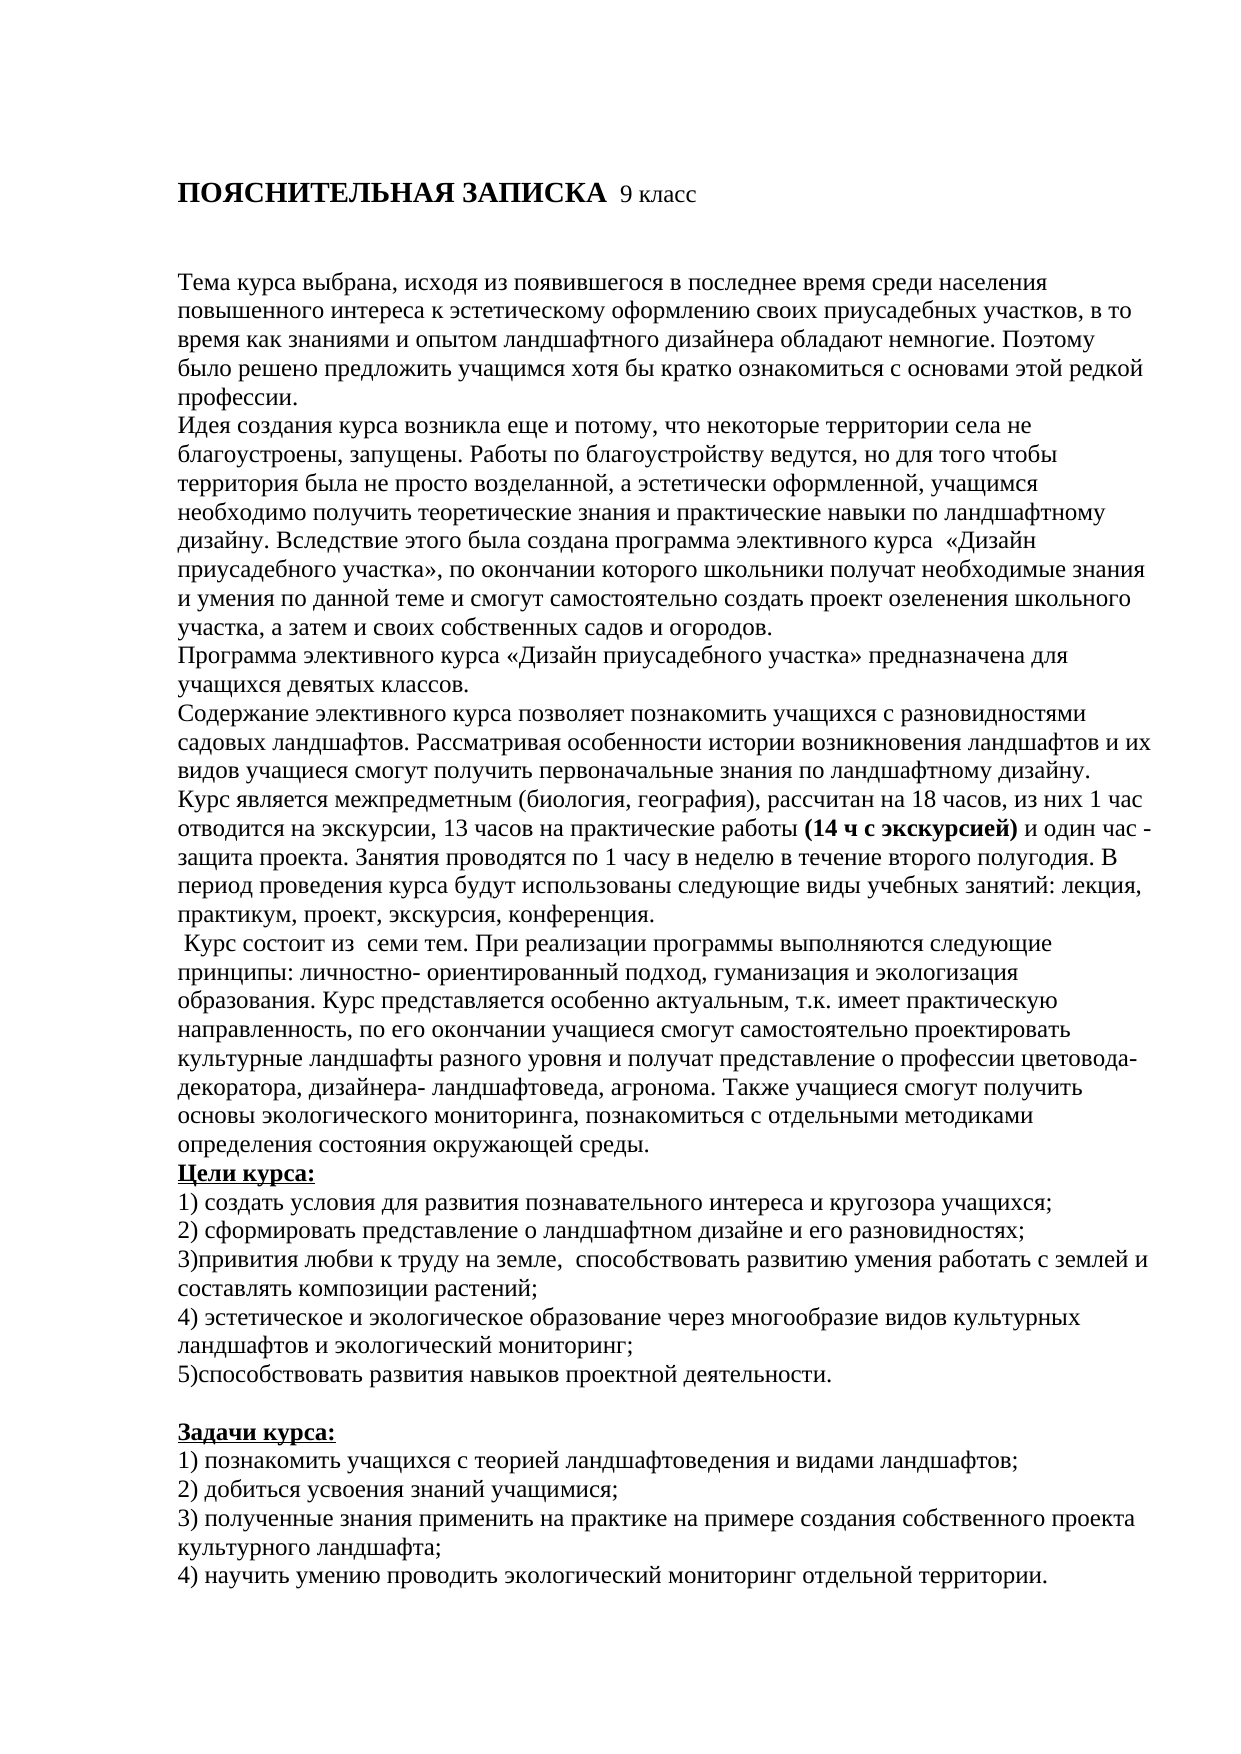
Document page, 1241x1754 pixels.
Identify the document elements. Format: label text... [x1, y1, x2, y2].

text 5)способствовать развития навыков проектной деятельности. Задачи курса: 1) познакомить учащихся с теорией ландшафтоведения и видами ландшафтов; 2) добиться усвоения знаний учащимися; 3) полученные знания применить на практике на примере создания собственного проекта культурного ландшафта; 4) научить умению проводить экологический мониторинг отдельной территории. [177, 1359, 1152, 1617]
text Тема курса выбрана, исходя из появившегося в последнее время среди населения повышенного интереса к эстетическому оформлению своих приусадебных участков, в то время как знаниями и опытом ландшафтного дизайнера обладают немногие. Поэтому было решено предложить учащимся хотя бы кратко ознакомиться с основами этой редкой профессии. Идея создания курса возникла еще и потому, что некоторые территории села не благоустроены, запущены. Работы по благоустройству ведутся, но для того чтобы территория была не просто возделанной, а эстетически оформленной, учащимся необходимо получить теоретические знания и практические навыки по ландшафтному дизайну. Вследствие этого была создана программа элективного курса «Дизайн приусадебного участка», по окончании которого школьники получат необходимые знания и умения по данной теме и смогут самостоятельно создать проект озеленения школьного участка, а затем и своих собственных садов и огородов. [177, 267, 1152, 640]
text Цели курса: 1) создать условия для развития познавательного интереса и кругозора учащихся; 2) сформировать представление о ландшафтном дизайне и его разновидностях; 3)привития любви к труду на земле, способствовать развитию умения работать с землей и составлять композиции растений; 4) эстетическое и экологическое образование через многообразие видов культурных ландшафтов и экологический мониторинг; [177, 1158, 1152, 1359]
text ПОЯСНИТЕЛЬНАЯ ЗАПИСКА 9 класс [177, 176, 1152, 209]
text Программа элективного курса «Дизайн приусадебного участка» предназначена для учащихся девятых классов. Содержание элективного курса позволяет познакомить учащихся с разновидностями садовых ландшафтов. Рассматривая особенности истории возникновения ландшафтов и их видов учащиеся смогут получить первоначальные знания по ландшафтному дизайну. Курс является межпредметным (биология, география), рассчитан на 18 часов, из них 1 час отводится на экскурсии, 13 часов на практические работы (14 ч с экскурсией) и один час - защита проекта. Занятия проводятся по 1 часу в неделю в течение второго полугодия. В период проведения курса будут использованы следующие виды учебных занятий: лекция, практикум, проект, экскурсия, конференция. Курс состоит из семи тем. При реализации программы выполняются следующие принципы: личностно- ориентированный подход, гуманизация и экологизация образования. Курс представляется особенно актуальным, т.к. имеет практическую направленность, по его окончании учащиеся смогут самостоятельно проектировать культурные ландшафты разного уровня и получат представление о профессии цветовода-декоратора, дизайнера- ландшафтоведа, агронома. Также учащиеся смогут получить основы экологического мониторинга, познакомиться с отдельными методиками определения состояния окружающей среды. [177, 640, 1152, 1158]
